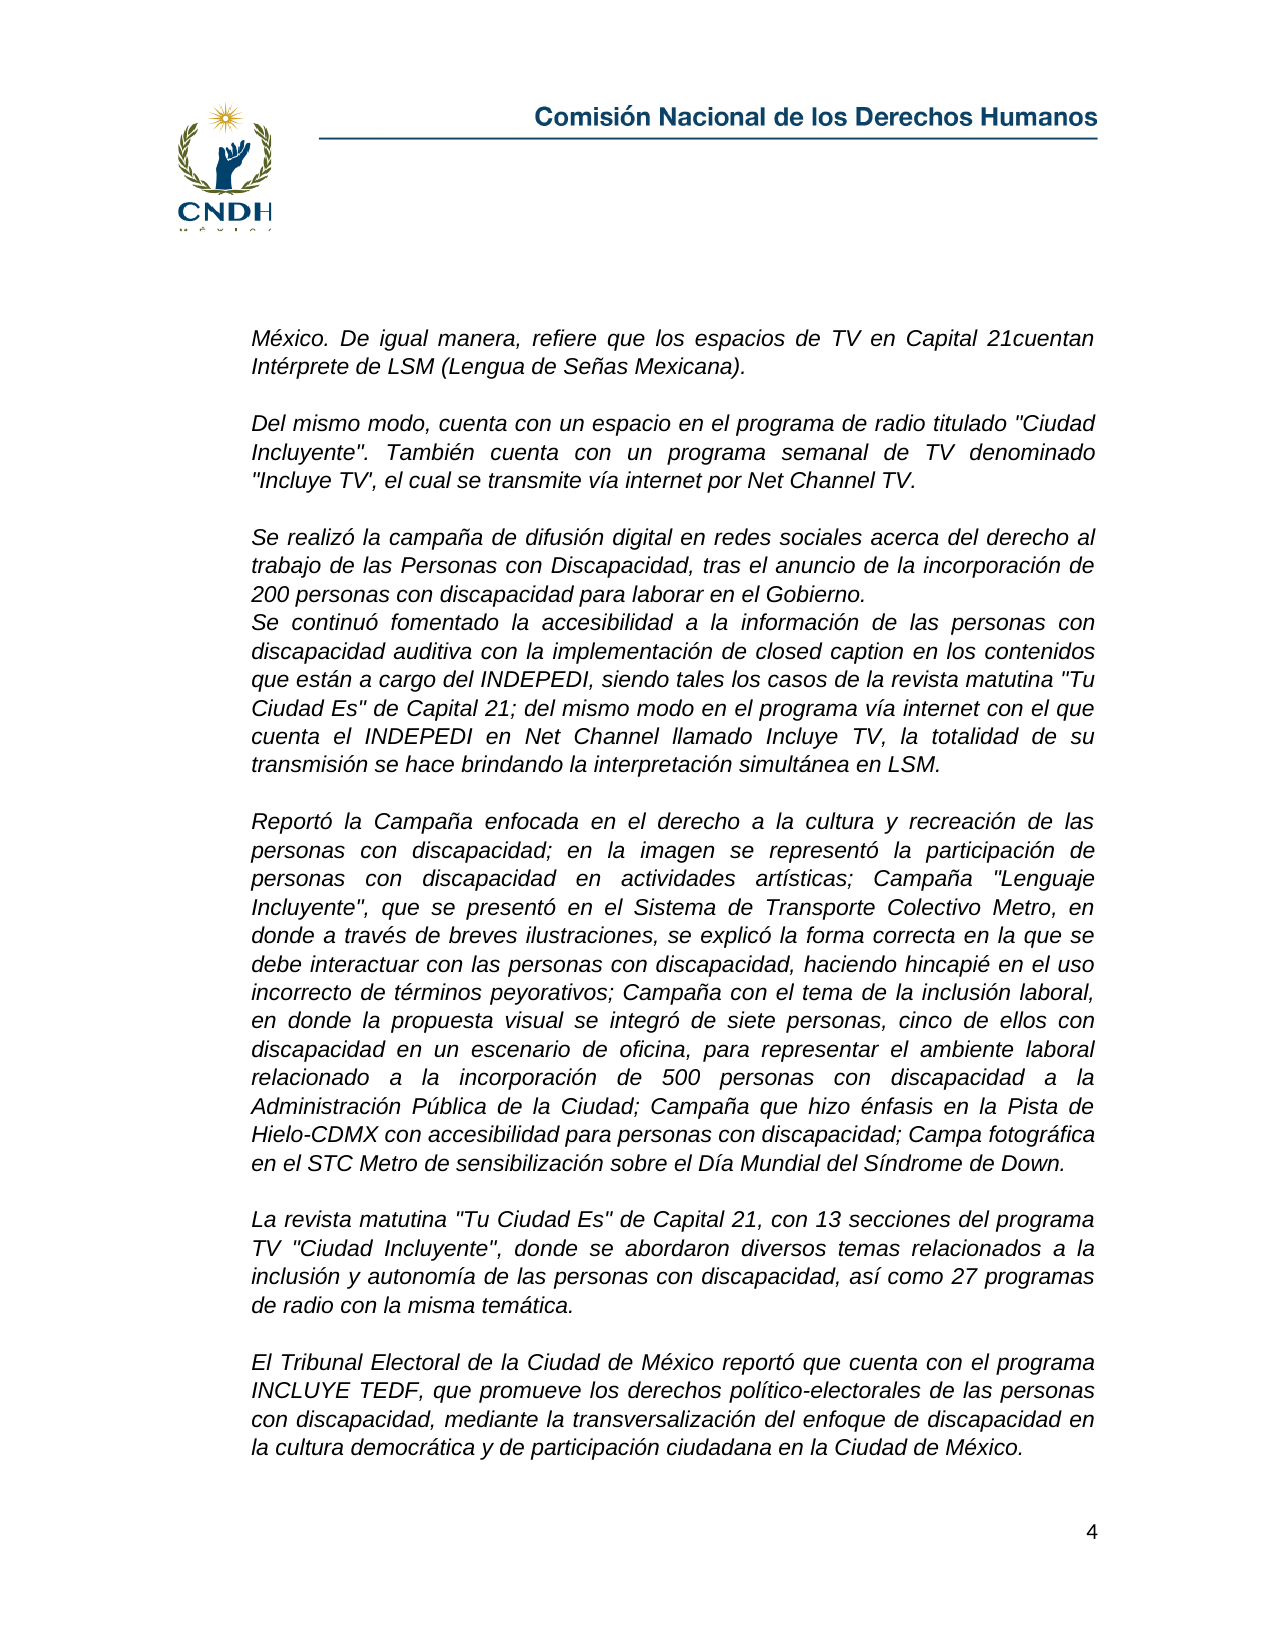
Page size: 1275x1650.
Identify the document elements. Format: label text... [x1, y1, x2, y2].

text El Tribunal Electoral de la Ciudad de México reportó que cuenta con el programa INCLUYE TEDF, que promueve los derechos político-electorales de las personas con discapacidad, mediante la transversalización del enfoque de discapacidad en la cultura democrática y de participación ciudadana en la Ciudad de México. [251, 1349, 1098, 1460]
text Se continuó fomentado la accesibilidad a la información de las personas con discapacidad auditiva con la implementación de closed caption en los contenidos que están a cargo del INDEPEDI, siendo tales los casos de la revista matutina "Tu Ciudad Es" de Capital 21; del mismo modo en el programa vía internet con el que cuenta el INDEPEDI en Net Channel llamado Incluye TV, la totalidad de su transmisión se hace brindando la interpretación simultánea en LSM. [251, 609, 1098, 778]
text Se realizó la campaña de difusión digital en redes sociales acerca del derecho al trabajo de las Personas con Discapacidad, tras el anuncio de la incorporación de 200 personas con discapacidad para laborar en el Gobierno. [251, 524, 1098, 607]
text Del mismo modo, cuenta con un espacio en el programa de radio titulado "Ciudad Incluyente". También cuenta con un programa semanal de TV denominado "Incluye TV', el cual se transmite vía internet por Net Channel TV. [251, 410, 1098, 493]
text Reportó la Campaña enfocada en el derecho a la cultura y recreación de las personas con discapacidad; en la imagen se representó la participación de personas con discapacidad en actividades artísticas; Campaña "Lenguaje Incluyente", que se presentó en el Sistema de Transporte Colectivo Metro, en donde a través de breves ilustraciones, se explicó la forma correcta en la que se debe interactuar con las personas con discapacidad, haciendo hincapié en el uso incorrecto de términos peyorativos; Campaña con el tema de la inclusión laboral, en donde la propuesta visual se integró de siete personas, cinco de ellos con discapacidad en un escenario de oficina, para representar el ambiente laboral relacionado a la incorporación de 500 personas con discapacidad a la Administración Pública de la Ciudad; Campaña que hizo énfasis en la Pista de Hielo-CDMX con accesibilidad para personas con discapacidad; Campa fotográfica en el STC Metro de sensibilización sobre el Día Mundial del Síndrome de Down. [251, 808, 1098, 1176]
picture [318, 103, 1098, 140]
text La revista matutina "Tu Ciudad Es" de Capital 21, con 13 secciones del programa TV "Ciudad Incluyente", donde se abordaron diversos temas relacionados a la inclusión y autonomía de las personas con discapacidad, así como 27 programas de radio con la misma temática. [251, 1206, 1098, 1318]
